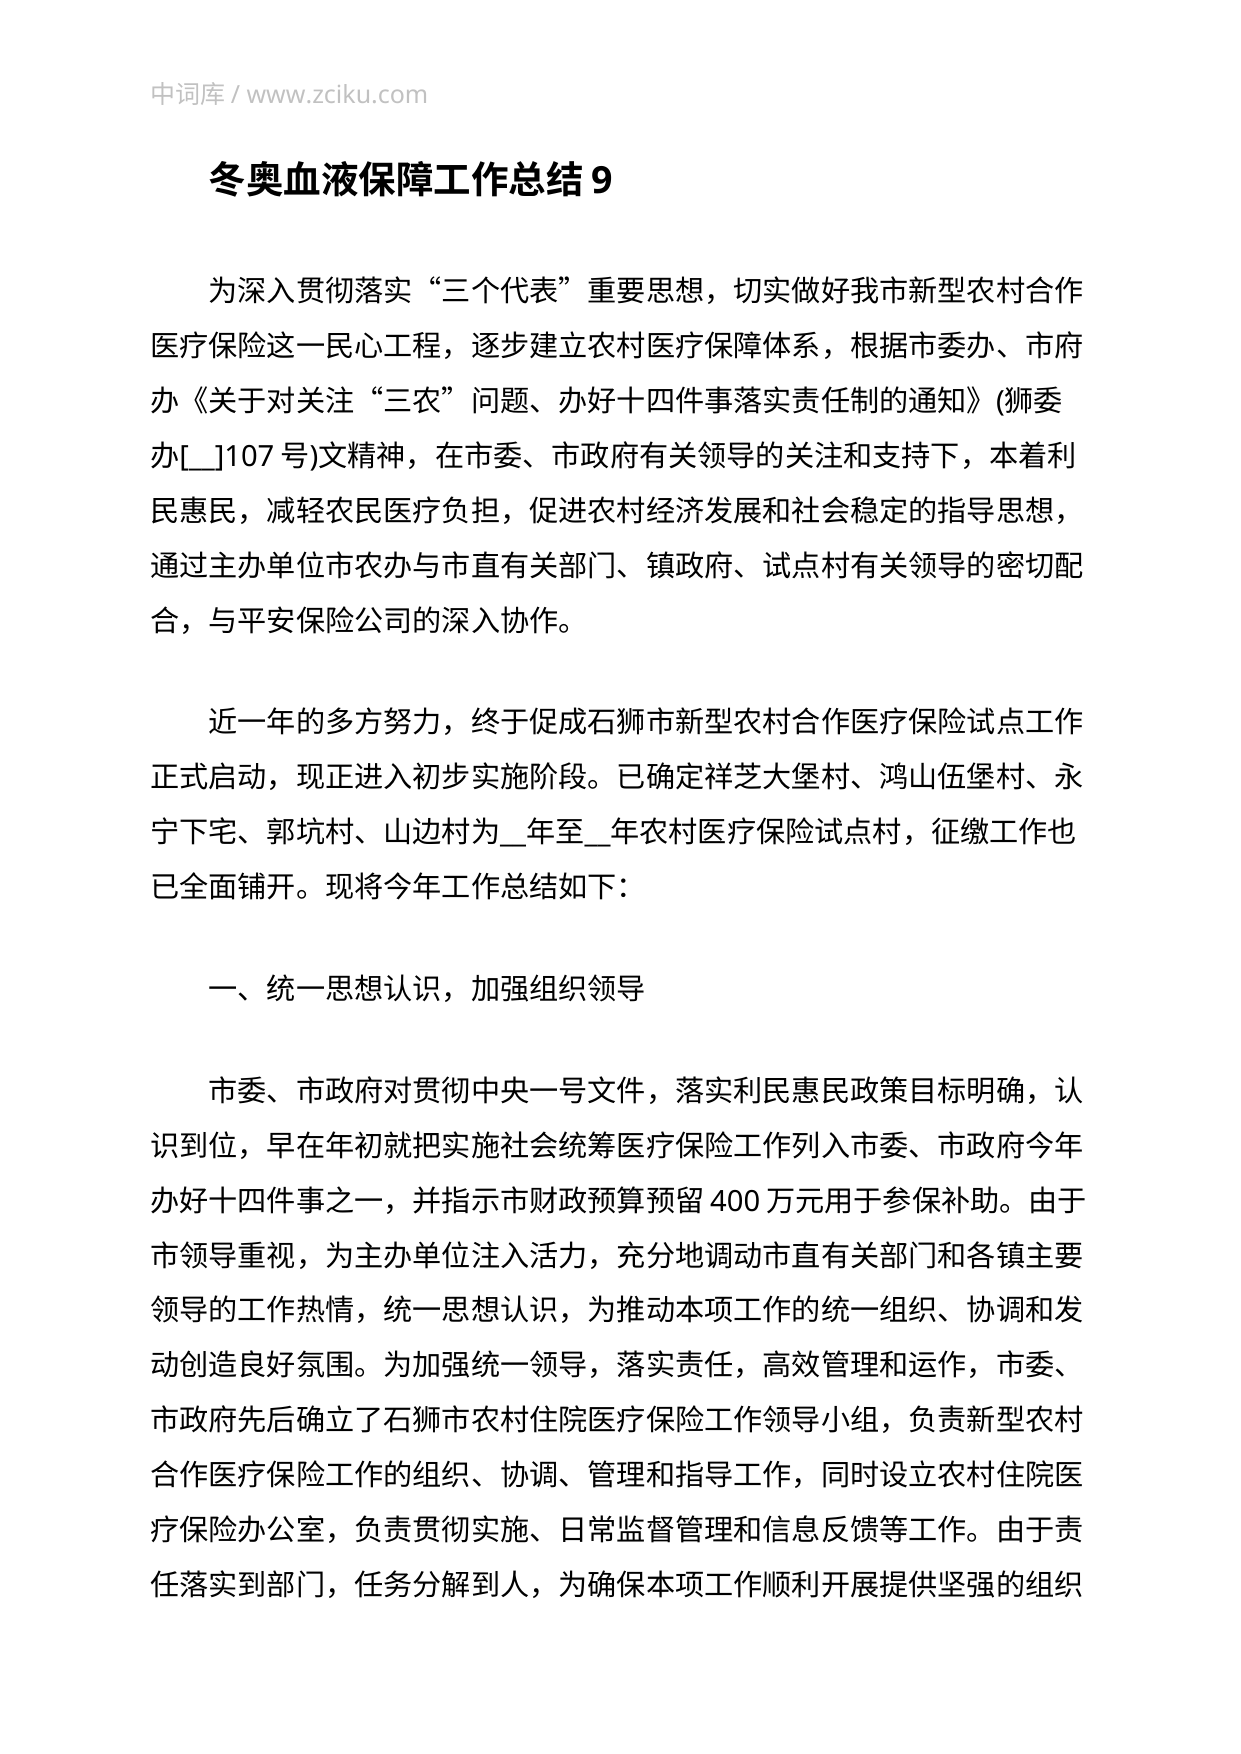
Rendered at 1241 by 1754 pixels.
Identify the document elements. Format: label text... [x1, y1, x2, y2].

text 冬奥血液保障工作总结9 [150, 150, 1090, 204]
text 为深入贯彻落实“三个代表”重要思想，切实做好我市新型农村合作医疗保险这一民心工程，逐步建立农村医疗保障体系，根据市委办、市府办《关于对关注“三农”问题、办好十四件事落实责任制的通知》(狮委办[__]107号)文精神，在市委、市政府有关领导的关注和支持下，本着利民惠民，减轻农民医疗负担，促进农村经济发展和社会稳定的指导思想，通过主办单位市农办与市直有关部门、镇政府、试点村有关领导的密切配合，与平安保险公司的深入协作。 [150, 268, 1090, 639]
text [150, 1067, 1090, 1604]
text 一、统一思想认识，加强组织领导 [150, 966, 1090, 1008]
text 近一年的多方努力，终于促成石狮市新型农村合作医疗保险试点工作正式启动，现正进入初步实施阶段。已确定祥芝大堡村、鸿山伍堡村、永宁下宅、郭坑村、山边村为__年至__年农村医疗保险试点村，征缴工作也已全面铺开。现将今年工作总结如下： [150, 699, 1090, 906]
